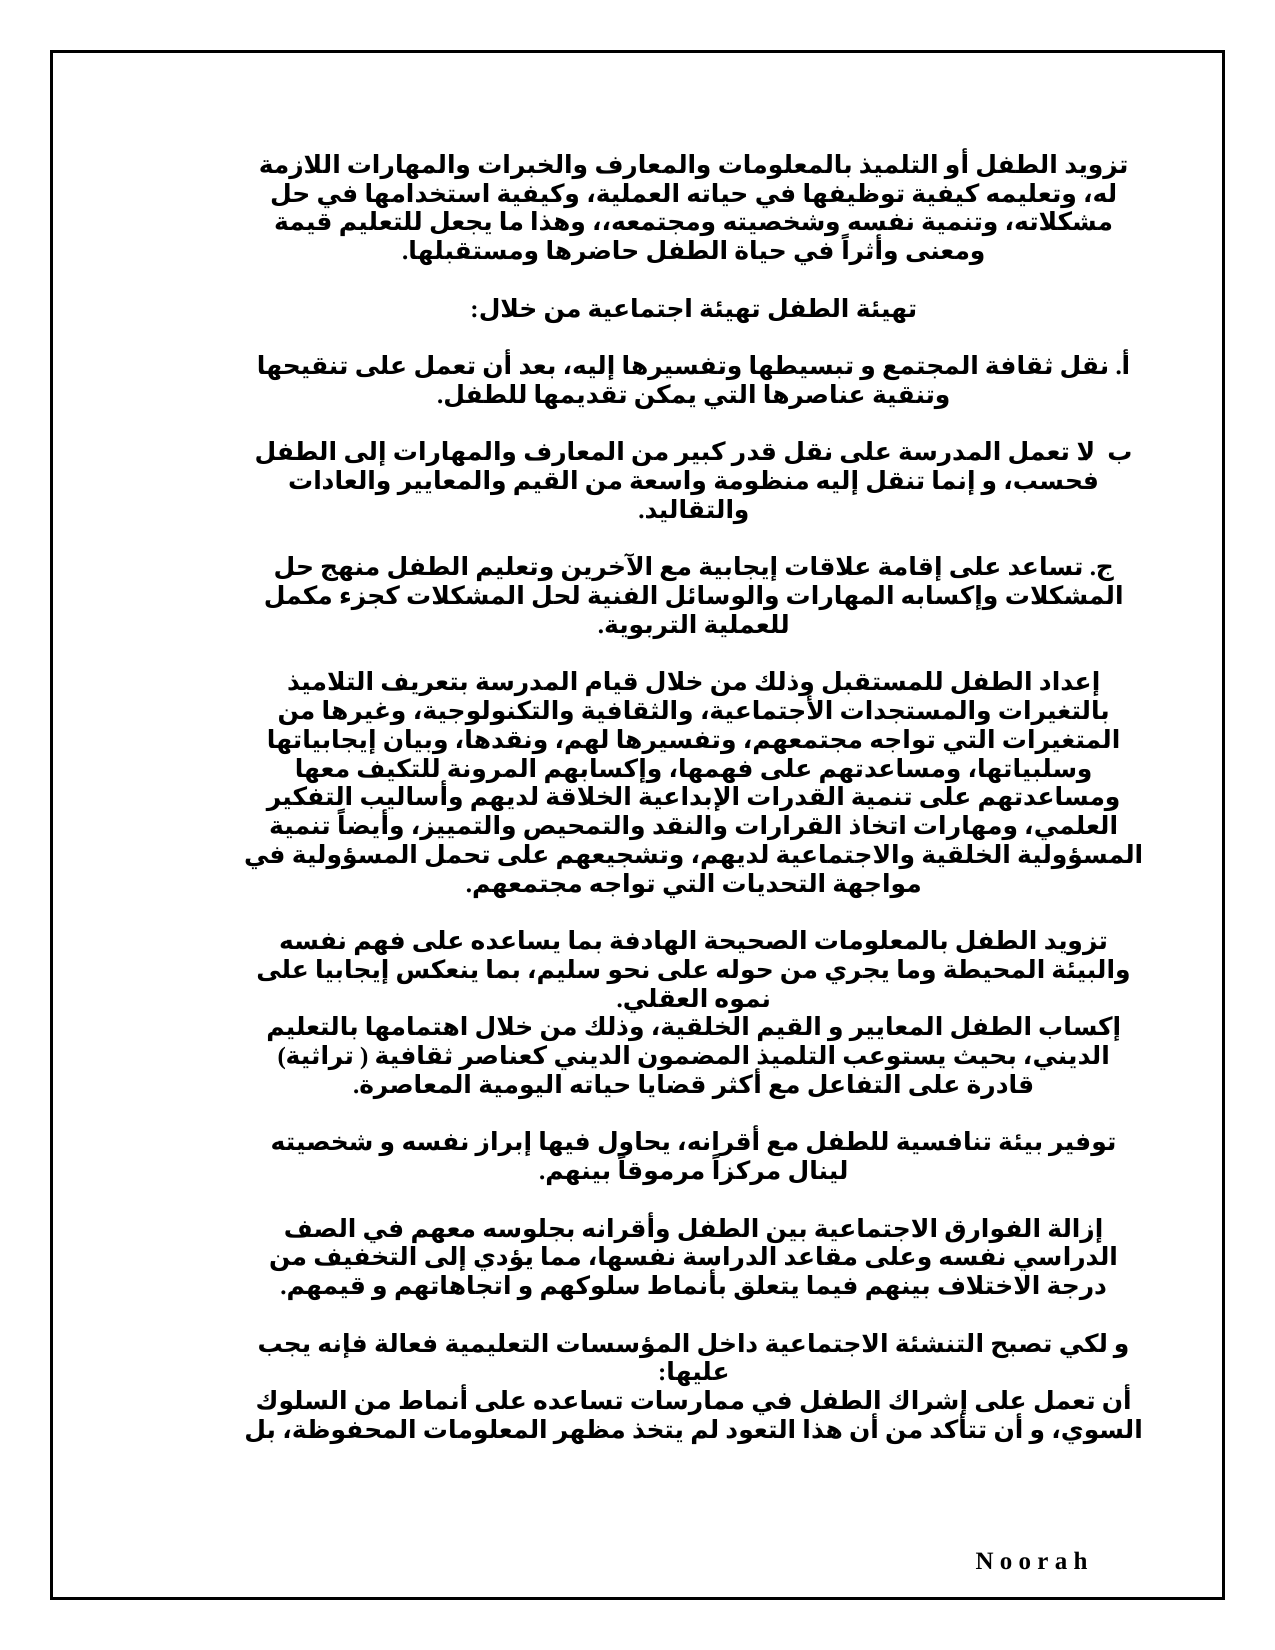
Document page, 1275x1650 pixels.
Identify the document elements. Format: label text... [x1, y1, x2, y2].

text تزويد الطفل بالمعلومات الصحيحة الهادفة بما يساعده على فهم نفسه والبيئة المحيطة وما يجري من حوله على نحو سليم، بما ينعكس إيجابيا على نموه العقلي. [187, 926, 1087, 1012]
text إزالة الفوارق الاجتماعية بين الطفل وأقرانه بجلوسه معهم في الصف الدراسي نفسه وعلى مقاعد الدراسة نفسها، مما يؤدي إلى التخفيف من درجة الاختلاف بينهم فيما يتعلق بأنماط سلوكهم و اتجاهاتهم و قيمهم. [187, 1214, 1087, 1300]
text إعداد الطفل للمستقبل وذلك من خلال قيام المدرسة بتعريف التلاميذ بالتغيرات والمستجدات الأجتماعية، والثقافية والتكنولوجية، وغيرها من المتغيرات التي تواجه مجتمعهم، وتفسيرها لهم، ونقدها، وبيان إيجابياتها وسلبياتها، ومساعدتهم على فهمها، وإكسابهم المرونة للتكيف معها ومساعدتهم على تنمية القدرات الإبداعية الخلاقة لديهم وأساليب التفكير العلمي، ومهارات اتخاذ القرارات والنقد والتمحيص والتمييز، وأيضاً تنمية المسؤولية الخلقية والاجتماعية لديهم، وتشجيعهم على تحمل المسؤولية في مواجهة التحديات التي تواجه مجتمعهم. [187, 667, 1087, 897]
text توفير بيئة تنافسية للطفل مع أقرانه، يحاول فيها إبراز نفسه و شخصيته لينال مركزاً مرموقاً بينهم. [187, 1127, 1087, 1185]
text و لكي تصبح التنشئة الاجتماعية داخل المؤسسات التعليمية فعالة فإنه يجب عليها: [187, 1329, 1087, 1386]
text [187, 1386, 1087, 1444]
text إكساب الطفل المعايير و القيم الخلقية، وذلك من خلال اهتمامها بالتعليم الديني، بحيث يستوعب التلميذ المضمون الديني كعناصر ثقافية ( تراثية) قادرة على التفاعل مع أكثر قضايا حياته اليومية المعاصرة. [187, 1012, 1087, 1099]
text تهيئة الطفل تهيئة اجتماعية من خلال: [187, 294, 1087, 322]
text ب. لا تعمل المدرسة على نقل قدر كبير من المعارف والمهارات إلى الطفل فحسب، و إنما تنقل إليه منظومة واسعة من القيم والمعايير والعادات والتقاليد. [187, 437, 1087, 524]
text تزويد الطفل أو التلميذ بالمعلومات والمعارف والخبرات والمهارات اللازمة له، وتعليمه كيفية توظيفها في حياته العملية، وكيفية استخدامها في حل مشكلاته، وتنمية نفسه وشخصيته ومجتمعه،، وهذا ما يجعل للتعليم قيمة ومعنى وأثراً في حياة الطفل حاضرها ومستقبلها. [187, 150, 1087, 265]
text ج. تساعد على إقامة علاقات إيجابية مع الآخرين وتعليم الطفل منهج حل المشكلات وإكسابه المهارات والوسائل الفنية لحل المشكلات كجزء مكمل للعملية التربوية. [187, 552, 1087, 639]
text أ. نقل ثقافة المجتمع و تبسيطها وتفسيرها إليه، بعد أن تعمل على تنقيحها وتنقية عناصرها التي يمكن تقديمها للطفل. [187, 351, 1087, 409]
